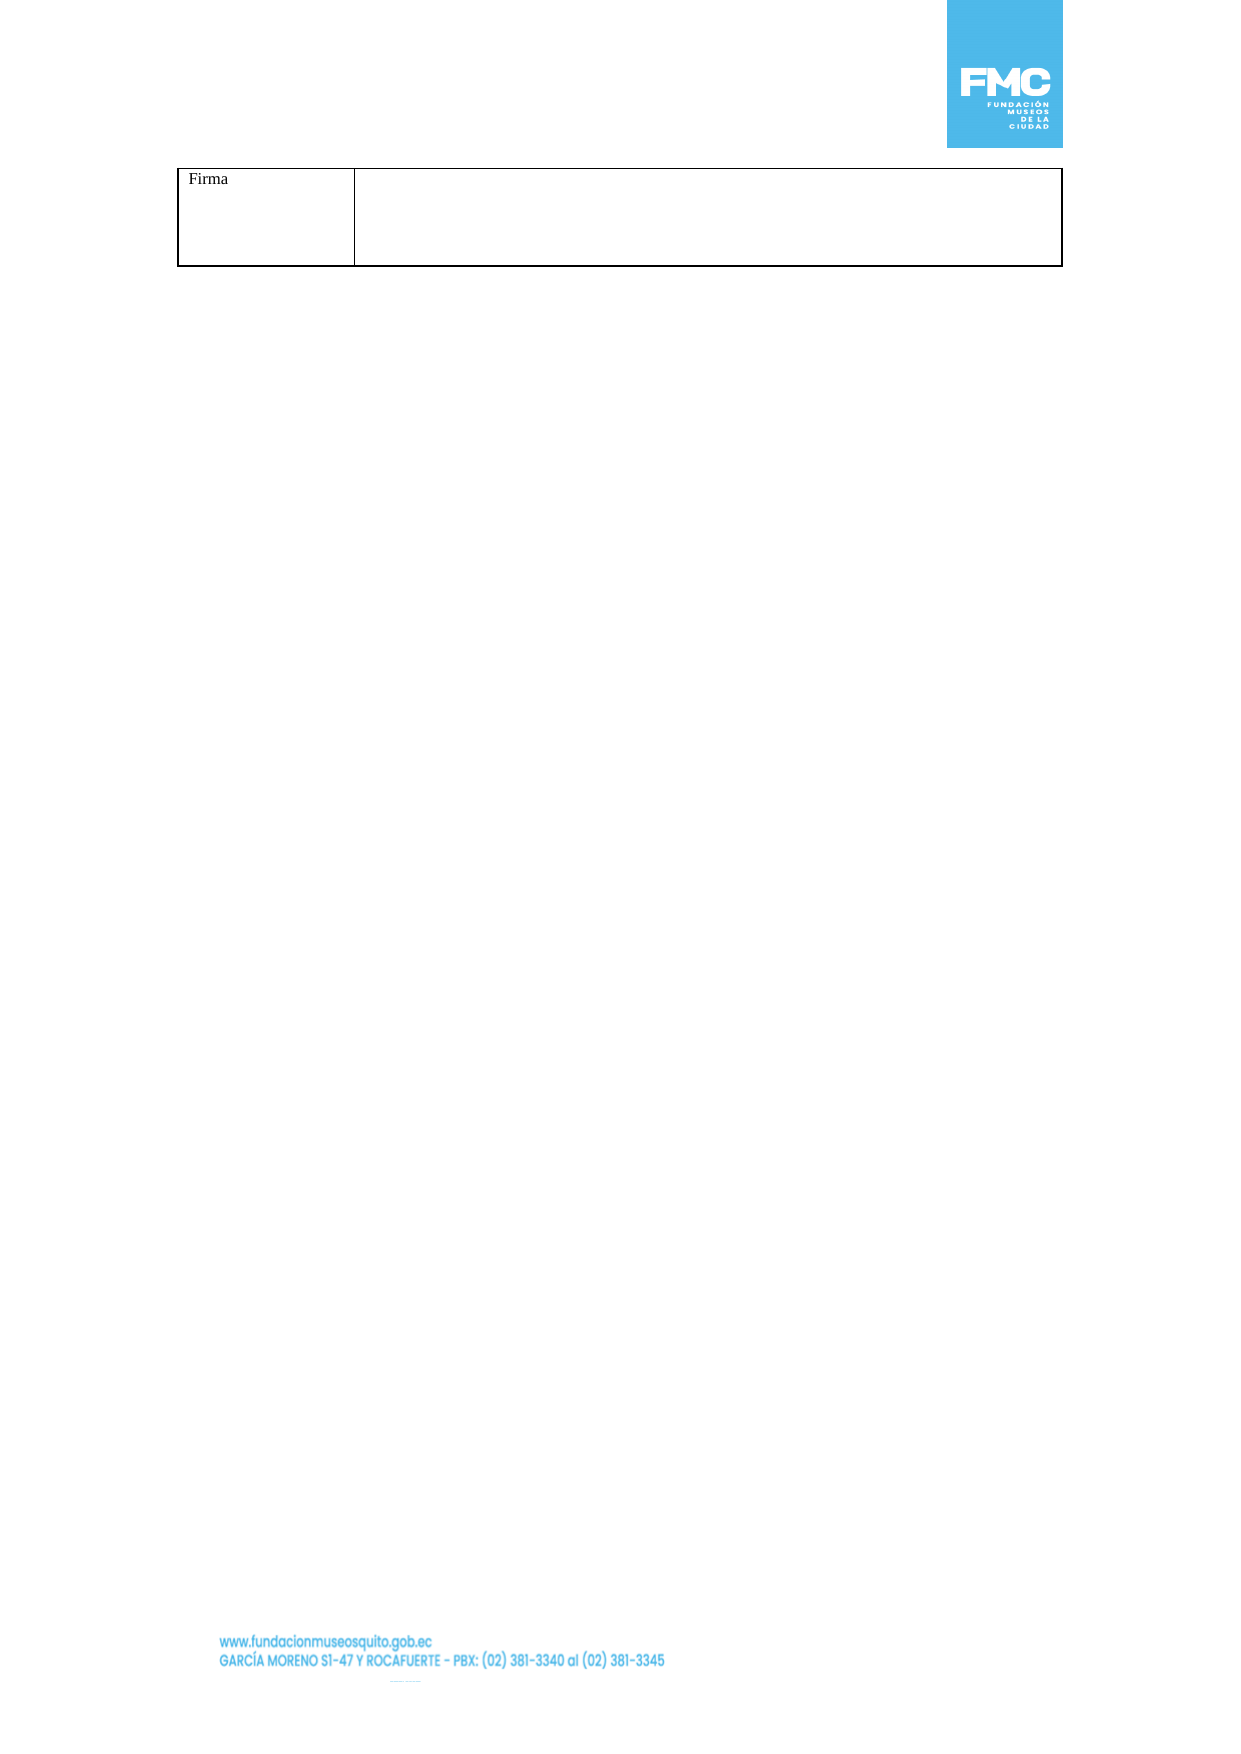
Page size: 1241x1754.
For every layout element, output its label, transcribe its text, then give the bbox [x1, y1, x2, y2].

picture [947, 0, 1063, 148]
picture [177, 1620, 690, 1689]
table_cell [355, 169, 1061, 265]
table_cell Firma [179, 169, 354, 265]
